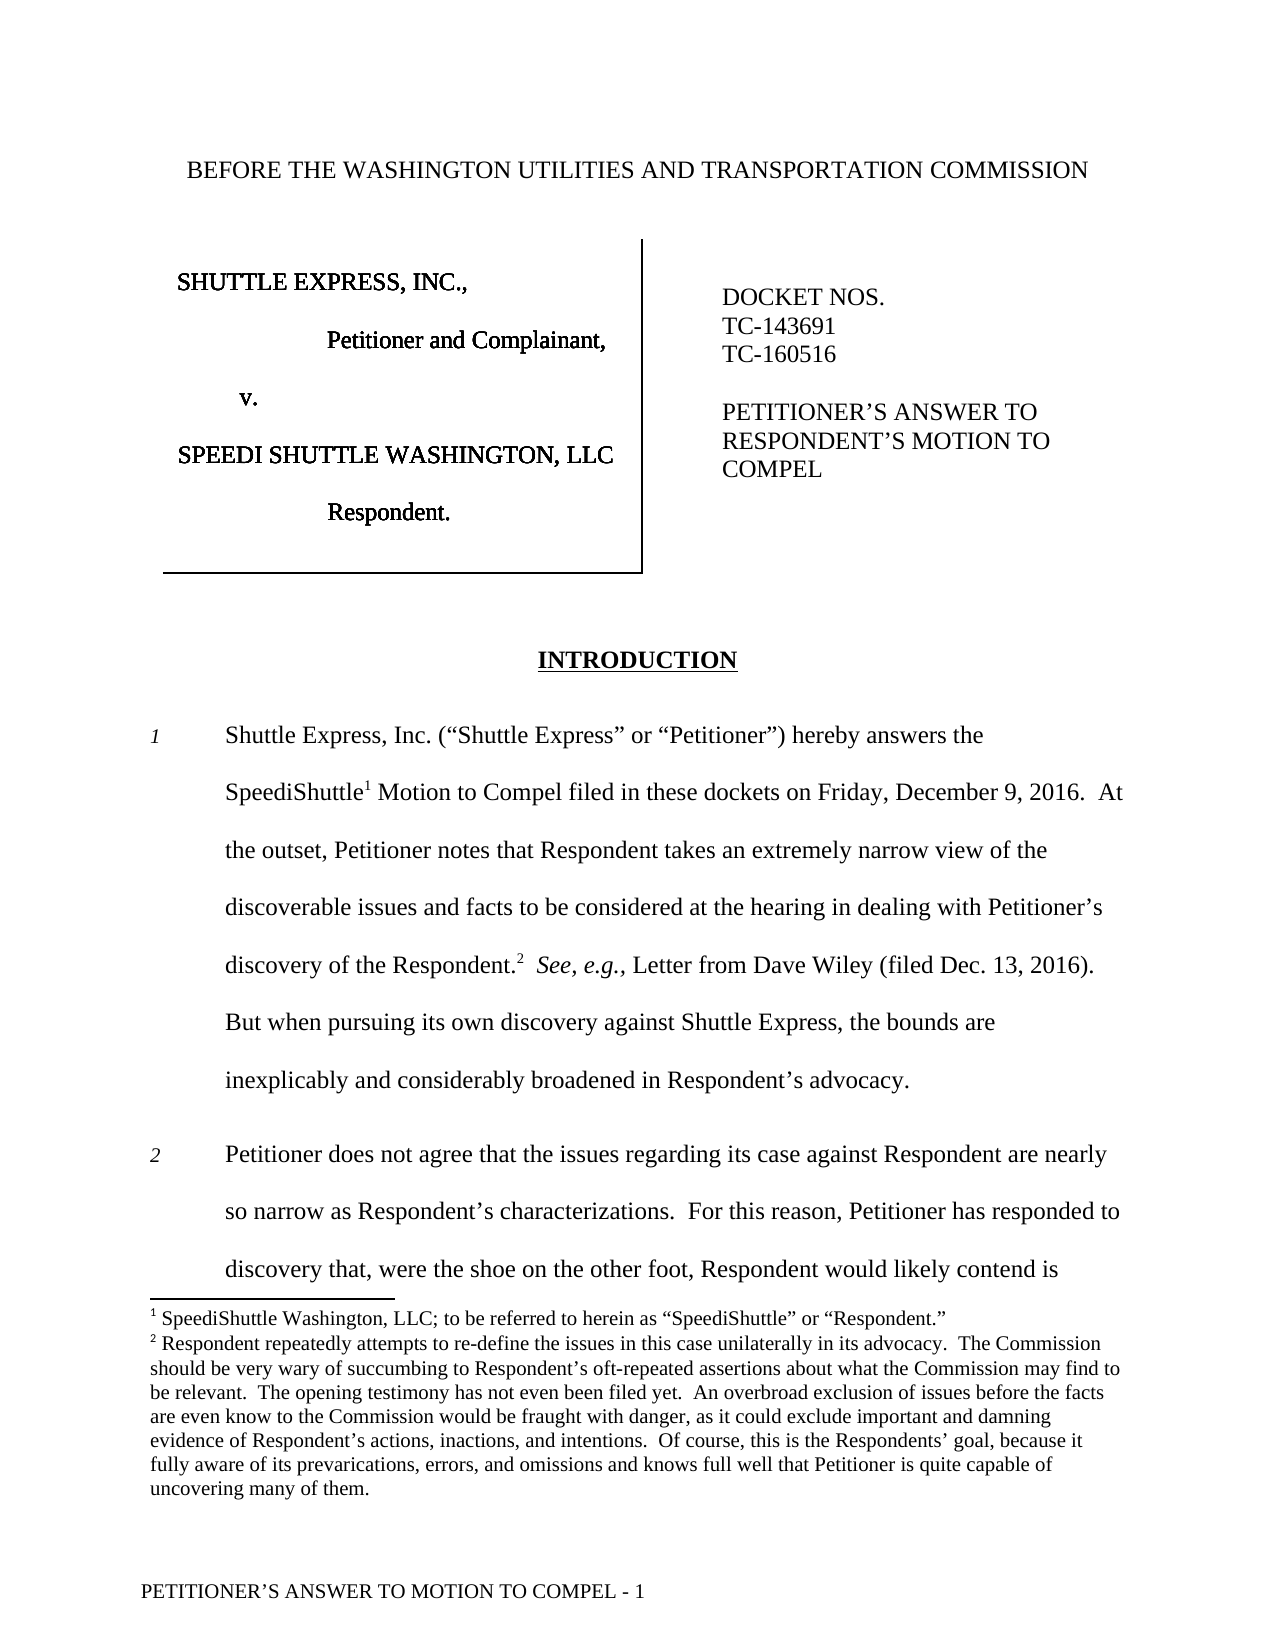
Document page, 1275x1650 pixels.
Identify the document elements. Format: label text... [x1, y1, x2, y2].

list Shuttle Express, Inc. (“Shuttle Express” or “Petitioner”) hereby answers the SpeediShuttle Motion to Compel filed in these dockets on Friday, December 9, 2016. At the outset, Petitioner notes that Respondent takes an extremely narrow view of the discoverable issues and facts to be considered at the hearing in dealing with Petitioner’s discovery of the Respondent. See, e.g., Letter from Dave Wiley (filed Dec. 13, 2016). But when pursuing its own discovery against Shuttle Express, the bounds are inexplicably and considerably broadened in Respondent’s advocacy. [150, 720, 1125, 1093]
text TC-160516 [722, 339, 1125, 368]
text BEFORE THE WASHINGTON UTILITIES AND TRANSPORTATION COMMISSION [150, 155, 1125, 184]
text INTRODUCTION [150, 646, 1125, 674]
text DOCKET NOS. TC-143691 [722, 282, 927, 339]
text PETITIONER’S ANSWER TO RESPONDENT’S MOTION TO COMPEL [722, 397, 1085, 483]
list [150, 1139, 1125, 1283]
